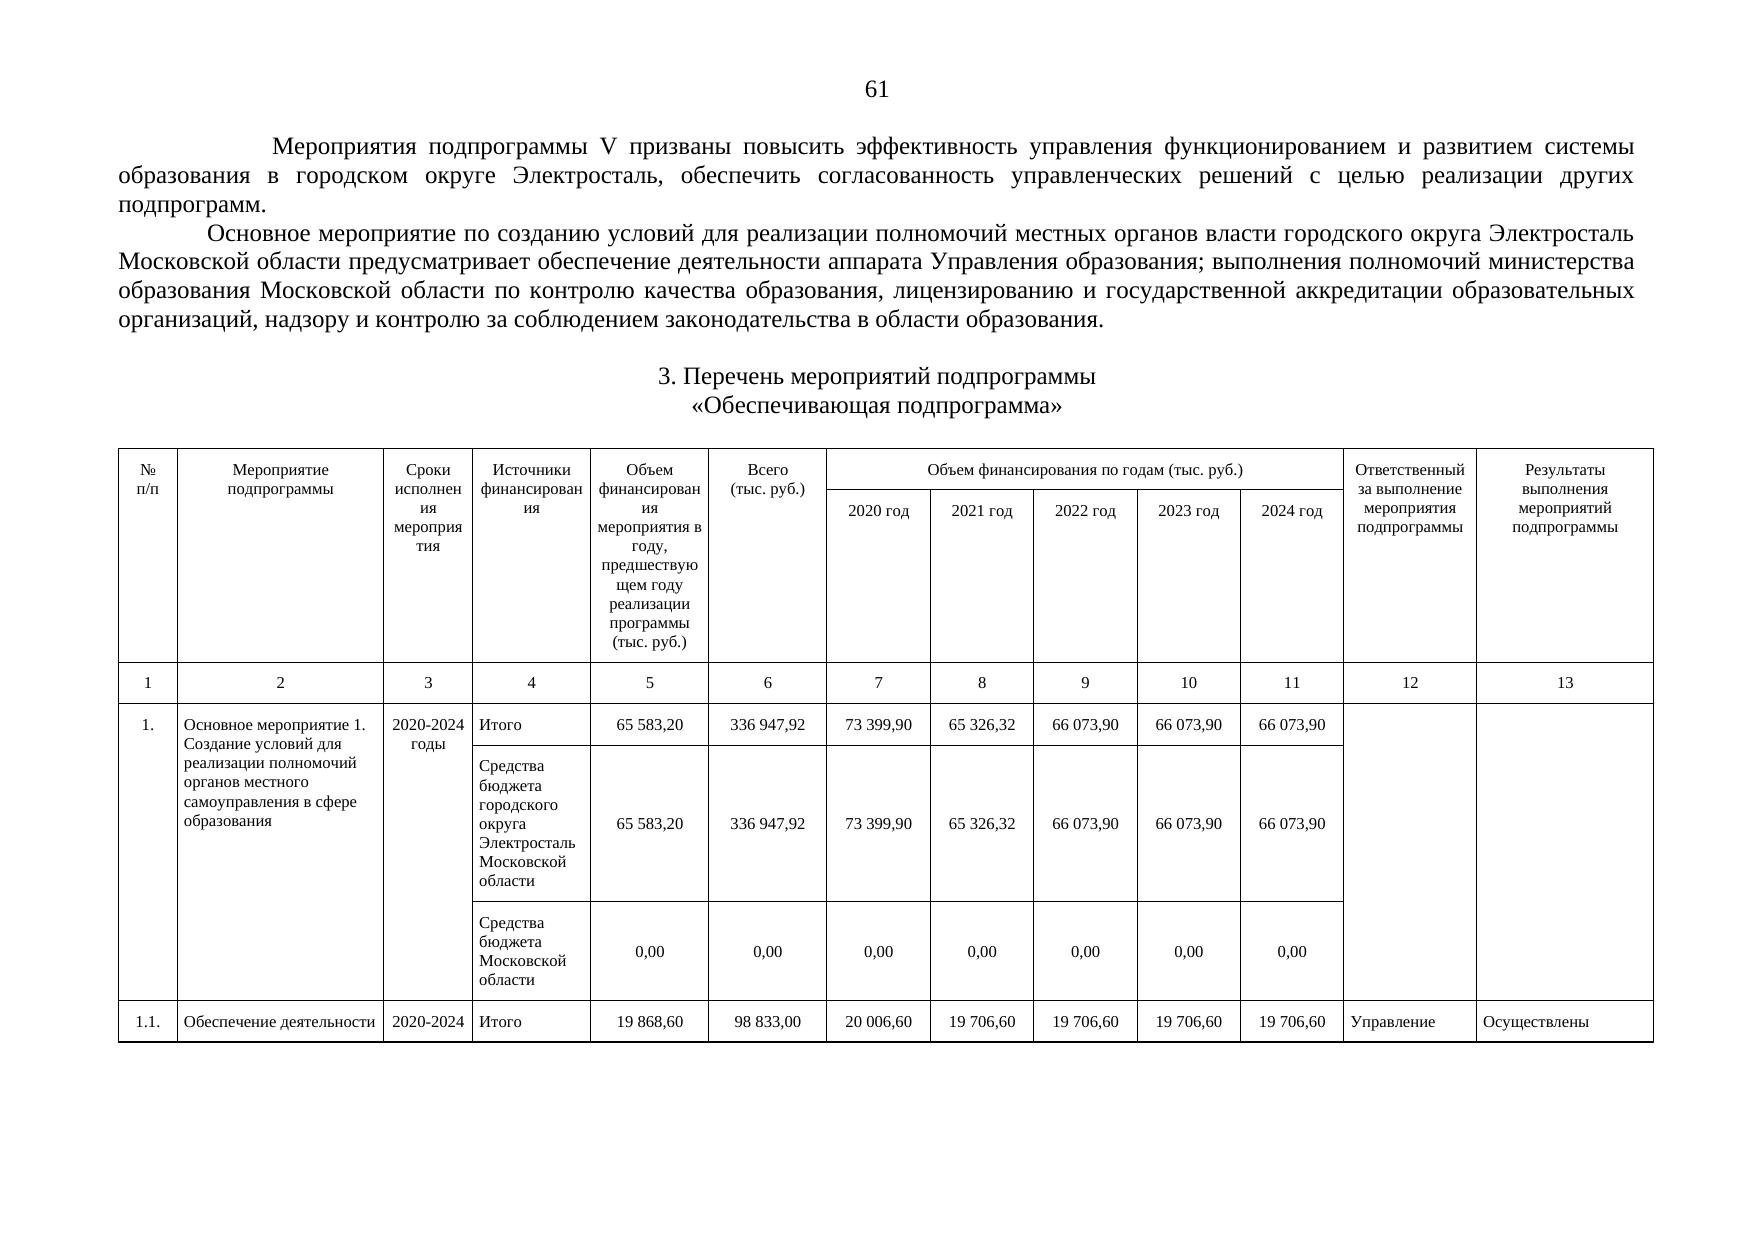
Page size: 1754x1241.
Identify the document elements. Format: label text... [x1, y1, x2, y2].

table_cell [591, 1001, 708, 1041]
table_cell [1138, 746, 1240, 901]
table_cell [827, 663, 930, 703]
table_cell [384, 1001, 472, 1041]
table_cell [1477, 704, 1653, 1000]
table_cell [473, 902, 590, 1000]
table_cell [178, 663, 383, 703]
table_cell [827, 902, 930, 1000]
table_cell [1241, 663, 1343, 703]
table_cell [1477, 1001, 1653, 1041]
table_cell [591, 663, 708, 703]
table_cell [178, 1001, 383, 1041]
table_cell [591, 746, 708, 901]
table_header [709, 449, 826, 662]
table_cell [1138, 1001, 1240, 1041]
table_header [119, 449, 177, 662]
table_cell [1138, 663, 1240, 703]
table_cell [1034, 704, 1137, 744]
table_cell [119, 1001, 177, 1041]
text 3. Перечень мероприятий подпрограммы [118, 361, 1636, 390]
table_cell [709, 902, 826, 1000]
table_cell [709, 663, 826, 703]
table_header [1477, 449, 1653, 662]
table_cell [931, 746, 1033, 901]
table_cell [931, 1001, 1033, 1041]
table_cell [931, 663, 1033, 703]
text «Обеспечивающая подпрограмма» [118, 390, 1636, 419]
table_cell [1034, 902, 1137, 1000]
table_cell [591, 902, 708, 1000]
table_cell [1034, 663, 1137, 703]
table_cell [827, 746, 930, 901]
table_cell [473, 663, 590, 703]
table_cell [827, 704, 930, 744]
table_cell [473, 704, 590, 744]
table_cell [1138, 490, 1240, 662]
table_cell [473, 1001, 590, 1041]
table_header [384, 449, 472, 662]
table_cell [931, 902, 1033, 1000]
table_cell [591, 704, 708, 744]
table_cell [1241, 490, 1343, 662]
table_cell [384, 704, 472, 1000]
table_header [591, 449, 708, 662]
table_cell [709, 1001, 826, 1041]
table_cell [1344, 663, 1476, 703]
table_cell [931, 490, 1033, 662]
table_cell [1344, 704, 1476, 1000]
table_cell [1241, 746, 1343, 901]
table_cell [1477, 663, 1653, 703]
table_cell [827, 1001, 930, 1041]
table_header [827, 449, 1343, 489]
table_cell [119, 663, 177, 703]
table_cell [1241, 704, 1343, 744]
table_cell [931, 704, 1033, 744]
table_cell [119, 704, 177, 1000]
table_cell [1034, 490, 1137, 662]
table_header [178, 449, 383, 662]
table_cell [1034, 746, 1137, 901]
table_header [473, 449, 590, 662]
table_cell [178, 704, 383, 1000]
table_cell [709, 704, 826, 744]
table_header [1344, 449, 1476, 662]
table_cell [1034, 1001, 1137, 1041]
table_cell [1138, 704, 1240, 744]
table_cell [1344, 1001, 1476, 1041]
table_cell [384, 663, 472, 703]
text Мероприятия подпрограммы V призваны повысить эффективность управления функционированием и развитием системы образования в городском округе Электросталь, обеспечить согласованность управленческих решений с целью реализации других подпрограмм. [118, 131, 1636, 218]
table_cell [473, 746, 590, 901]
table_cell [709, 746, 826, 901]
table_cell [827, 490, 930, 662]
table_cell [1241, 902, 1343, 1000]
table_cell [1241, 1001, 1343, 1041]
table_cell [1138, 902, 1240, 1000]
text Основное мероприятие по созданию условий для реализации полномочий местных органов власти городского округа Электросталь Московской области предусматривает обеспечение деятельности аппарата Управления образования; выполнения полномочий министерства образования Московской области по контролю качества образования, лицензированию и государственной аккредитации образовательных организаций, надзору и контролю за соблюдением законодательства в области образования. [118, 218, 1636, 333]
